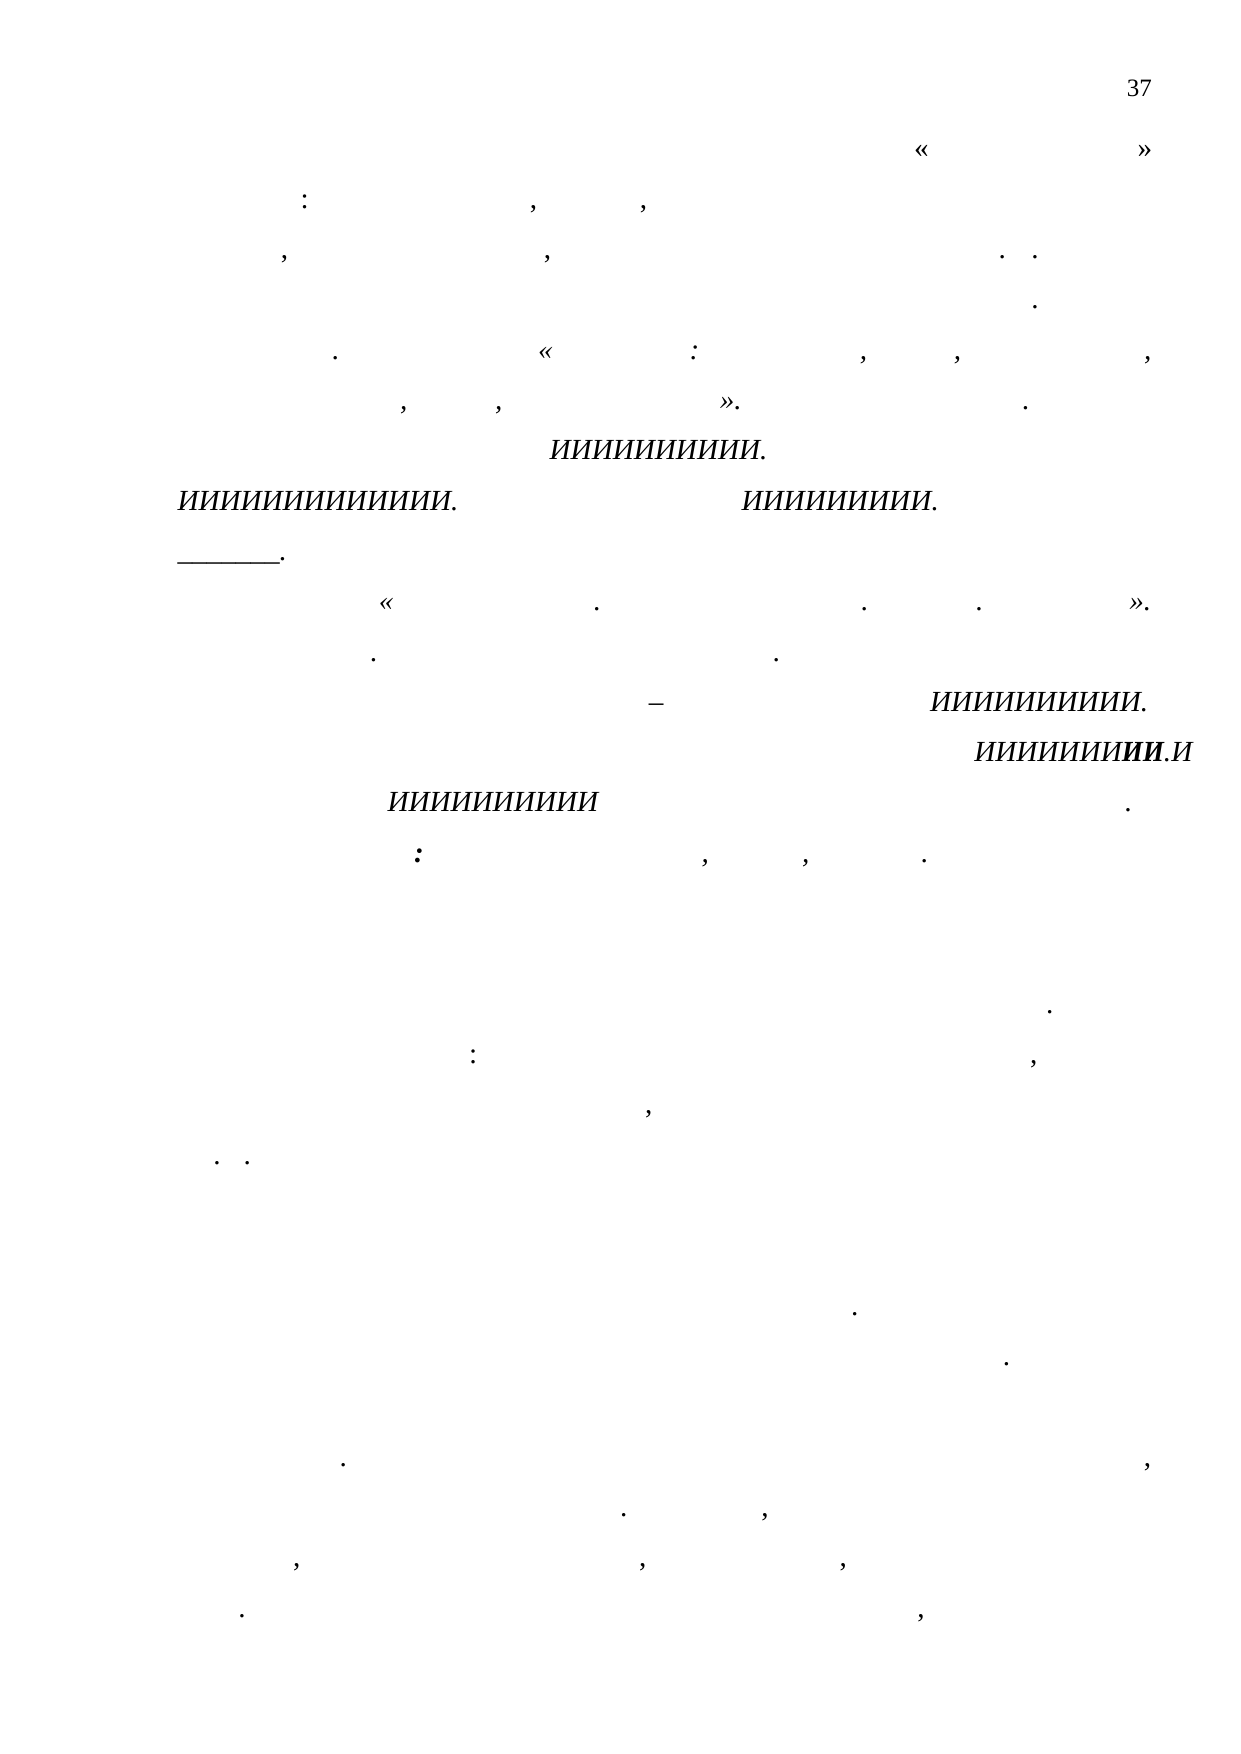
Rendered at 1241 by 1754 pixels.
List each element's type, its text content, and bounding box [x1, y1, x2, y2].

text , , ». . [177, 382, 1240, 416]
text – ИИИИИИИИИИ. [206, 684, 1240, 718]
text : , , . [177, 835, 1240, 869]
text ИИИИИИИИИ.И [177, 734, 1240, 768]
text . , [177, 1590, 1240, 1623]
text . . [177, 1137, 1240, 1170]
text , [177, 1087, 1240, 1120]
text : , [177, 1036, 1240, 1070]
text . [177, 986, 1240, 1019]
text . [177, 1338, 1240, 1372]
text ИИИИИИИИИИ. [177, 432, 1240, 466]
text ИИИИИИИИИИИИИ. ИИИИИИИИИ. [177, 483, 1240, 516]
text « . . . ». [206, 583, 1240, 617]
text . « : , , , [206, 332, 1240, 365]
text : , , [177, 181, 1240, 214]
text 37 [1127, 73, 1240, 102]
text , , . . [177, 231, 1240, 265]
text . [177, 282, 1240, 315]
text « » [206, 131, 1240, 164]
text _______. [177, 533, 1240, 567]
text . , [177, 1439, 1240, 1472]
text . [177, 1288, 1240, 1321]
text . , [177, 1489, 1240, 1523]
text ИИИИИИИИИИ . [177, 784, 1240, 818]
text , , , [177, 1539, 1240, 1573]
text . . [177, 634, 1240, 667]
